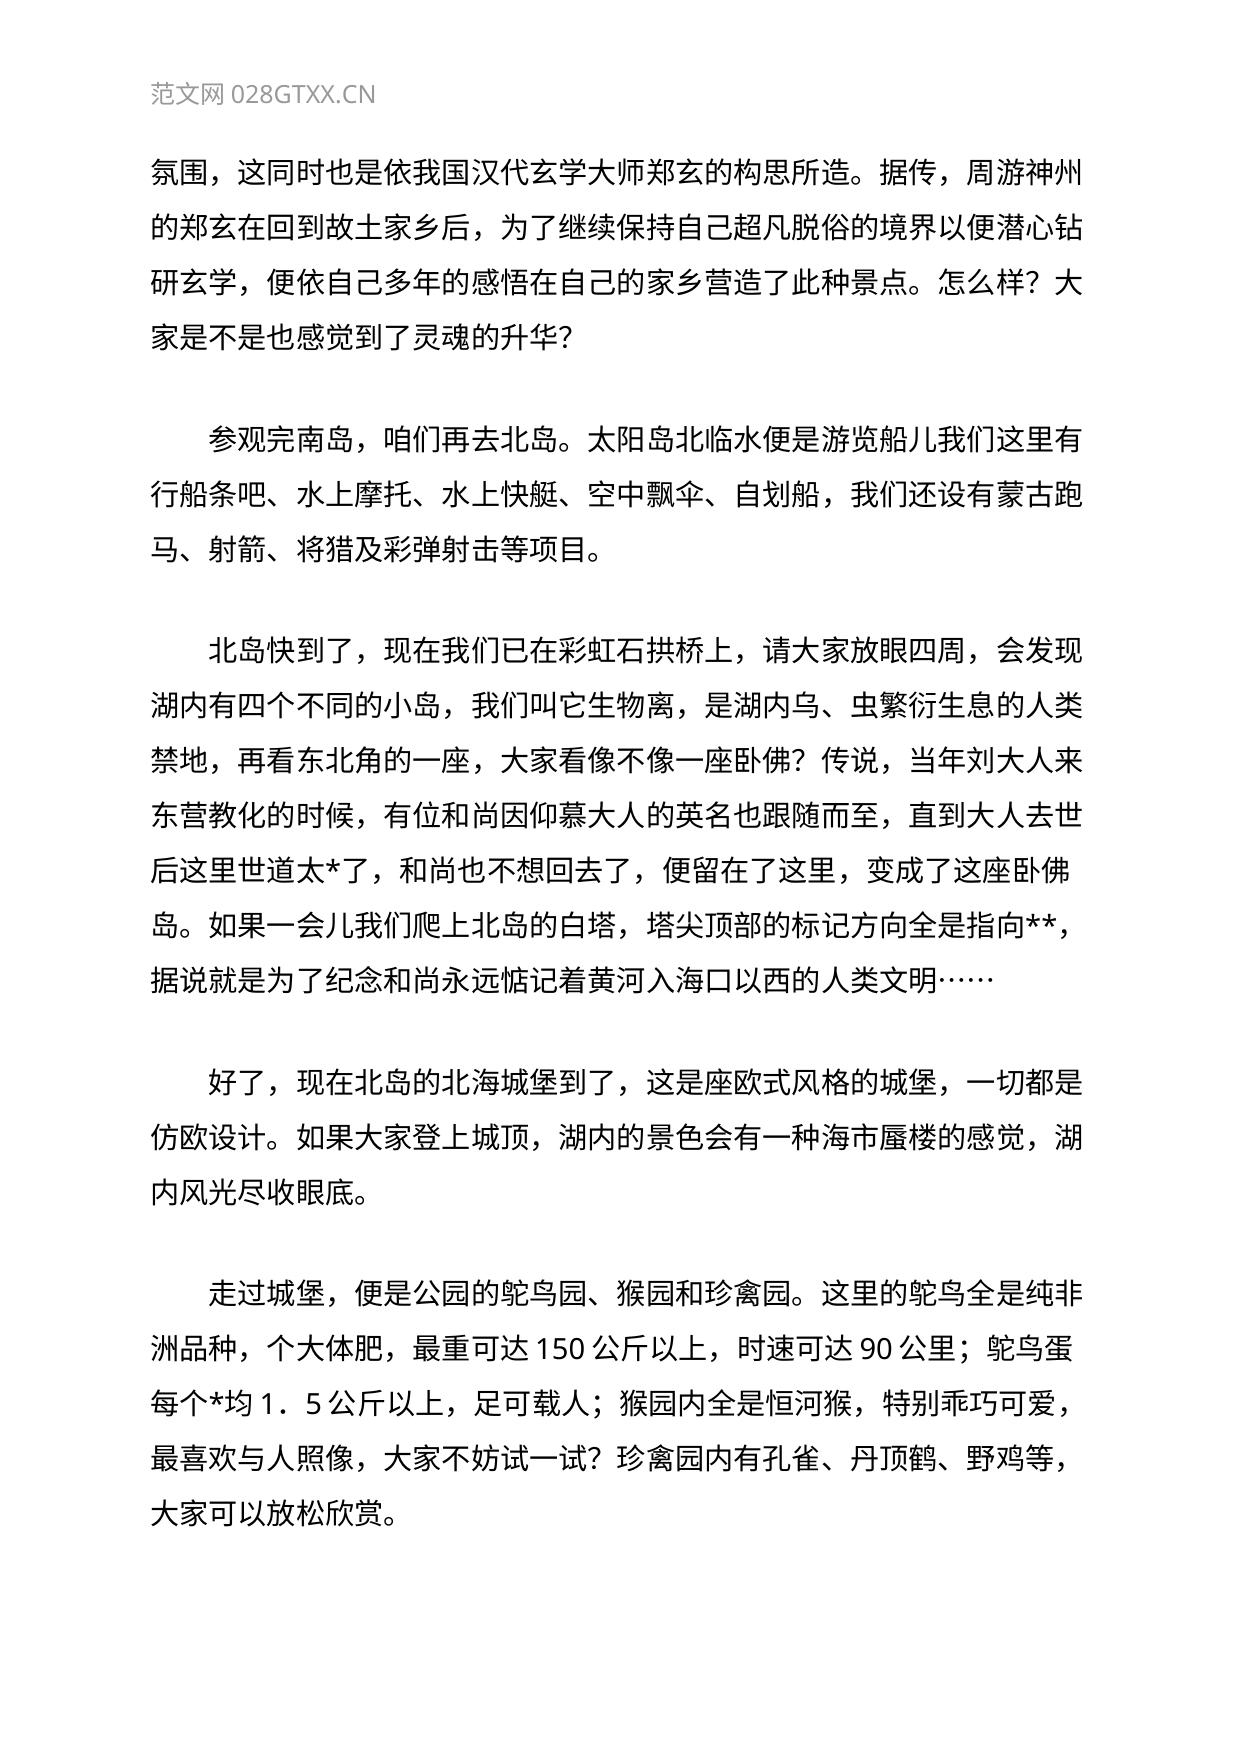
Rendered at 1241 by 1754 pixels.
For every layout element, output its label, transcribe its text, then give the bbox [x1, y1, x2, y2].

text 参观完南岛，咱们再去北岛。太阳岛北临水便是游览船儿我们这里有行船条吧、水上摩托、水上快艇、空中飘伞、自划船，我们还设有蒙古跑马、射箭、将猎及彩弹射击等项目。 [150, 416, 1090, 568]
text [150, 150, 1090, 357]
text 走过城堡，便是公园的鸵鸟园、猴园和珍禽园。这里的鸵鸟全是纯非洲品种，个大体肥，最重可达150公斤以上，时速可达90公里；鸵鸟蛋每个*均1．5公斤以上，足可载人；猴园内全是恒河猴，特别乖巧可爱，最喜欢与人照像，大家不妨试一试？珍禽园内有孔雀、丹顶鹤、野鸡等，大家可以放松欣赏。 [150, 1271, 1090, 1533]
text 好了，现在北岛的北海城堡到了，这是座欧式风格的城堡，一切都是仿欧设计。如果大家登上城顶，湖内的景色会有一种海市蜃楼的感觉，湖内风光尽收眼底。 [150, 1059, 1090, 1211]
text 北岛快到了，现在我们已在彩虹石拱桥上，请大家放眼四周，会发现湖内有四个不同的小岛，我们叫它生物离，是湖内乌、虫繁衍生息的人类禁地，再看东北角的一座，大家看像不像一座卧佛？传说，当年刘大人来东营教化的时候，有位和尚因仰慕大人的英名也跟随而至，直到大人去世后这里世道太*了，和尚也不想回去了，便留在了这里，变成了这座卧佛岛。如果一会儿我们爬上北岛的白塔，塔尖顶部的标记方向全是指向**，据说就是为了纪念和尚永远惦记着黄河入海口以西的人类文明…… [150, 628, 1090, 1000]
